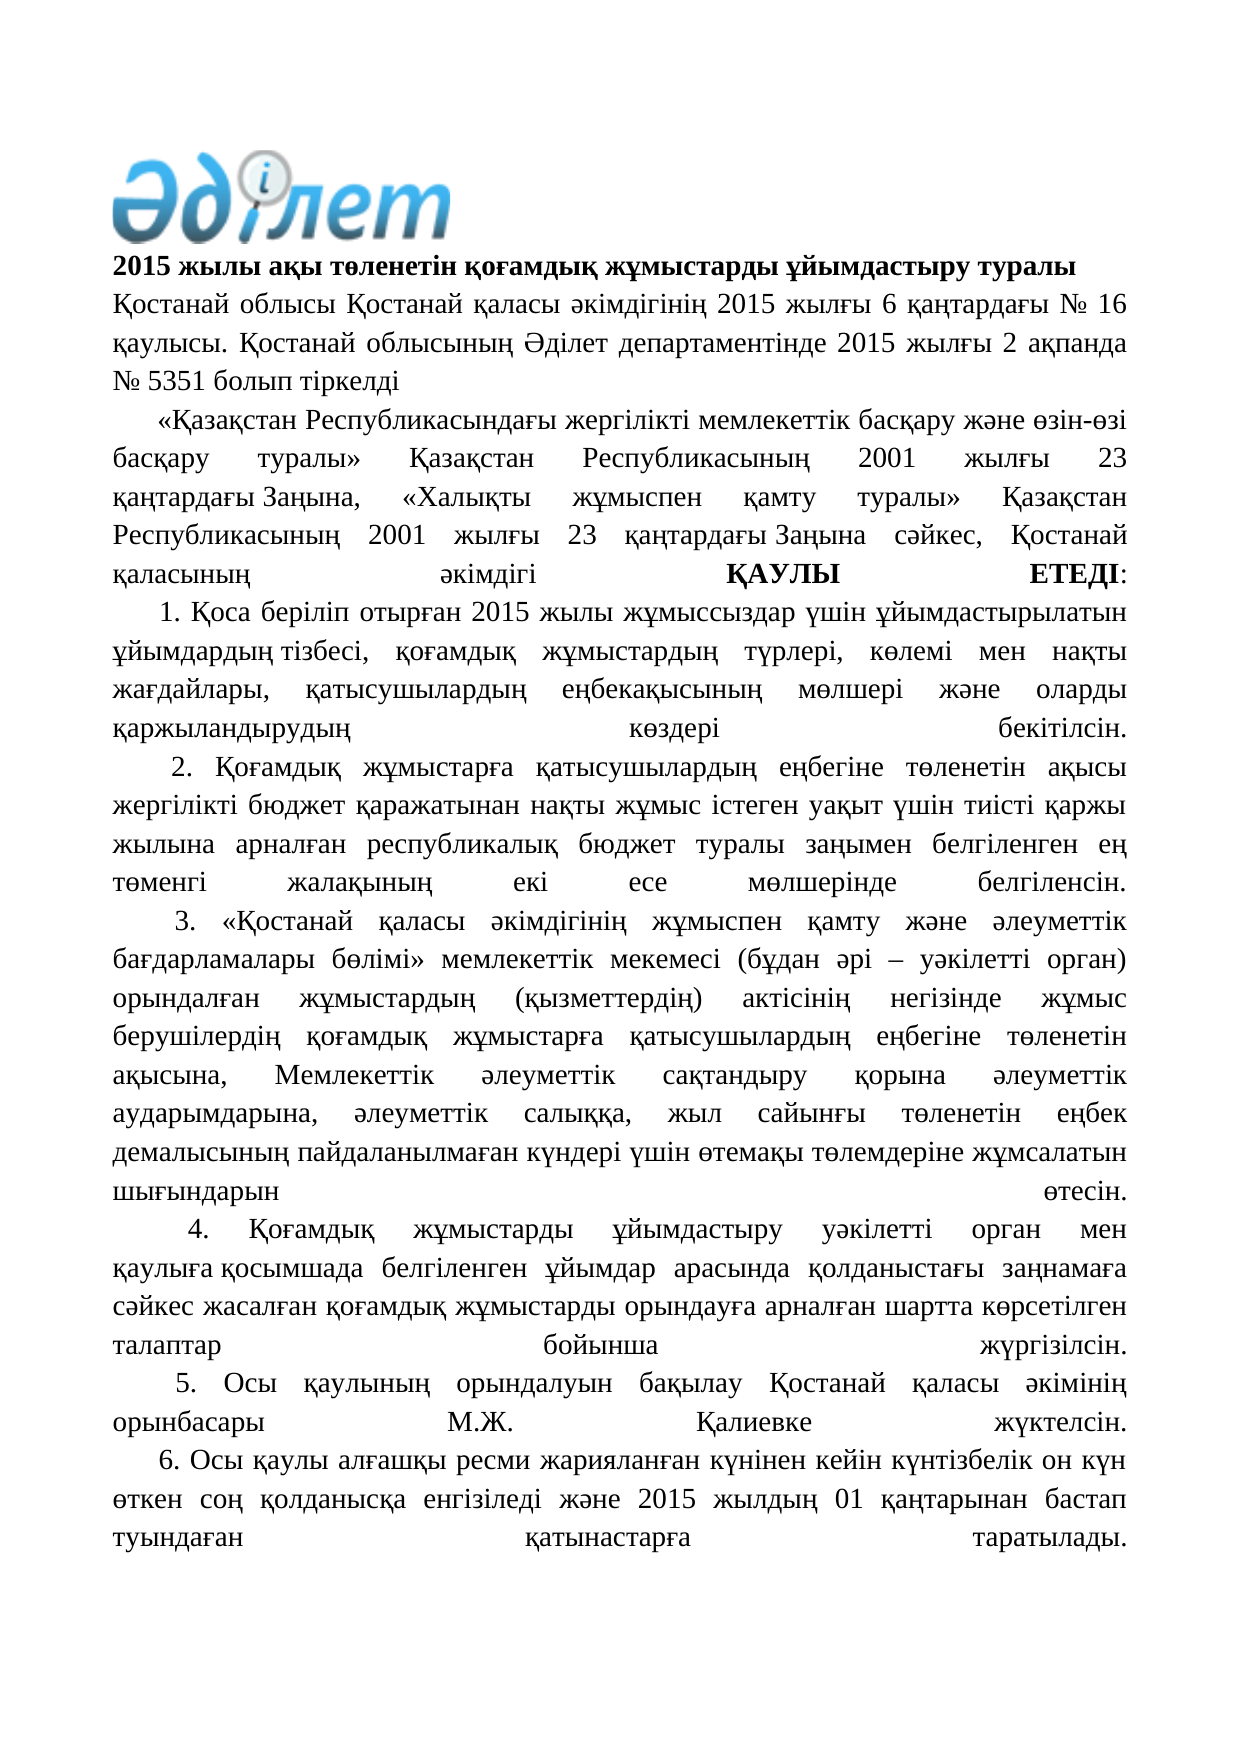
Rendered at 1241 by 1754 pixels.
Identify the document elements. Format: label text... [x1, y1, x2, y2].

text Қостанай облысы Қостанай қаласы әкімдігінің 2015 жылғы 6 қаңтардағы № 16 қаулысы. Қостанай облысының Әділет департаментінде 2015 жылғы 2 ақпанда № 5351 болып тіркелді [112, 286, 1128, 397]
text 2015 жылы ақы төленетін қоғамдық жұмыстарды ұйымдастыру туралы [112, 248, 1128, 281]
picture [112, 150, 451, 244]
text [112, 402, 1128, 1553]
